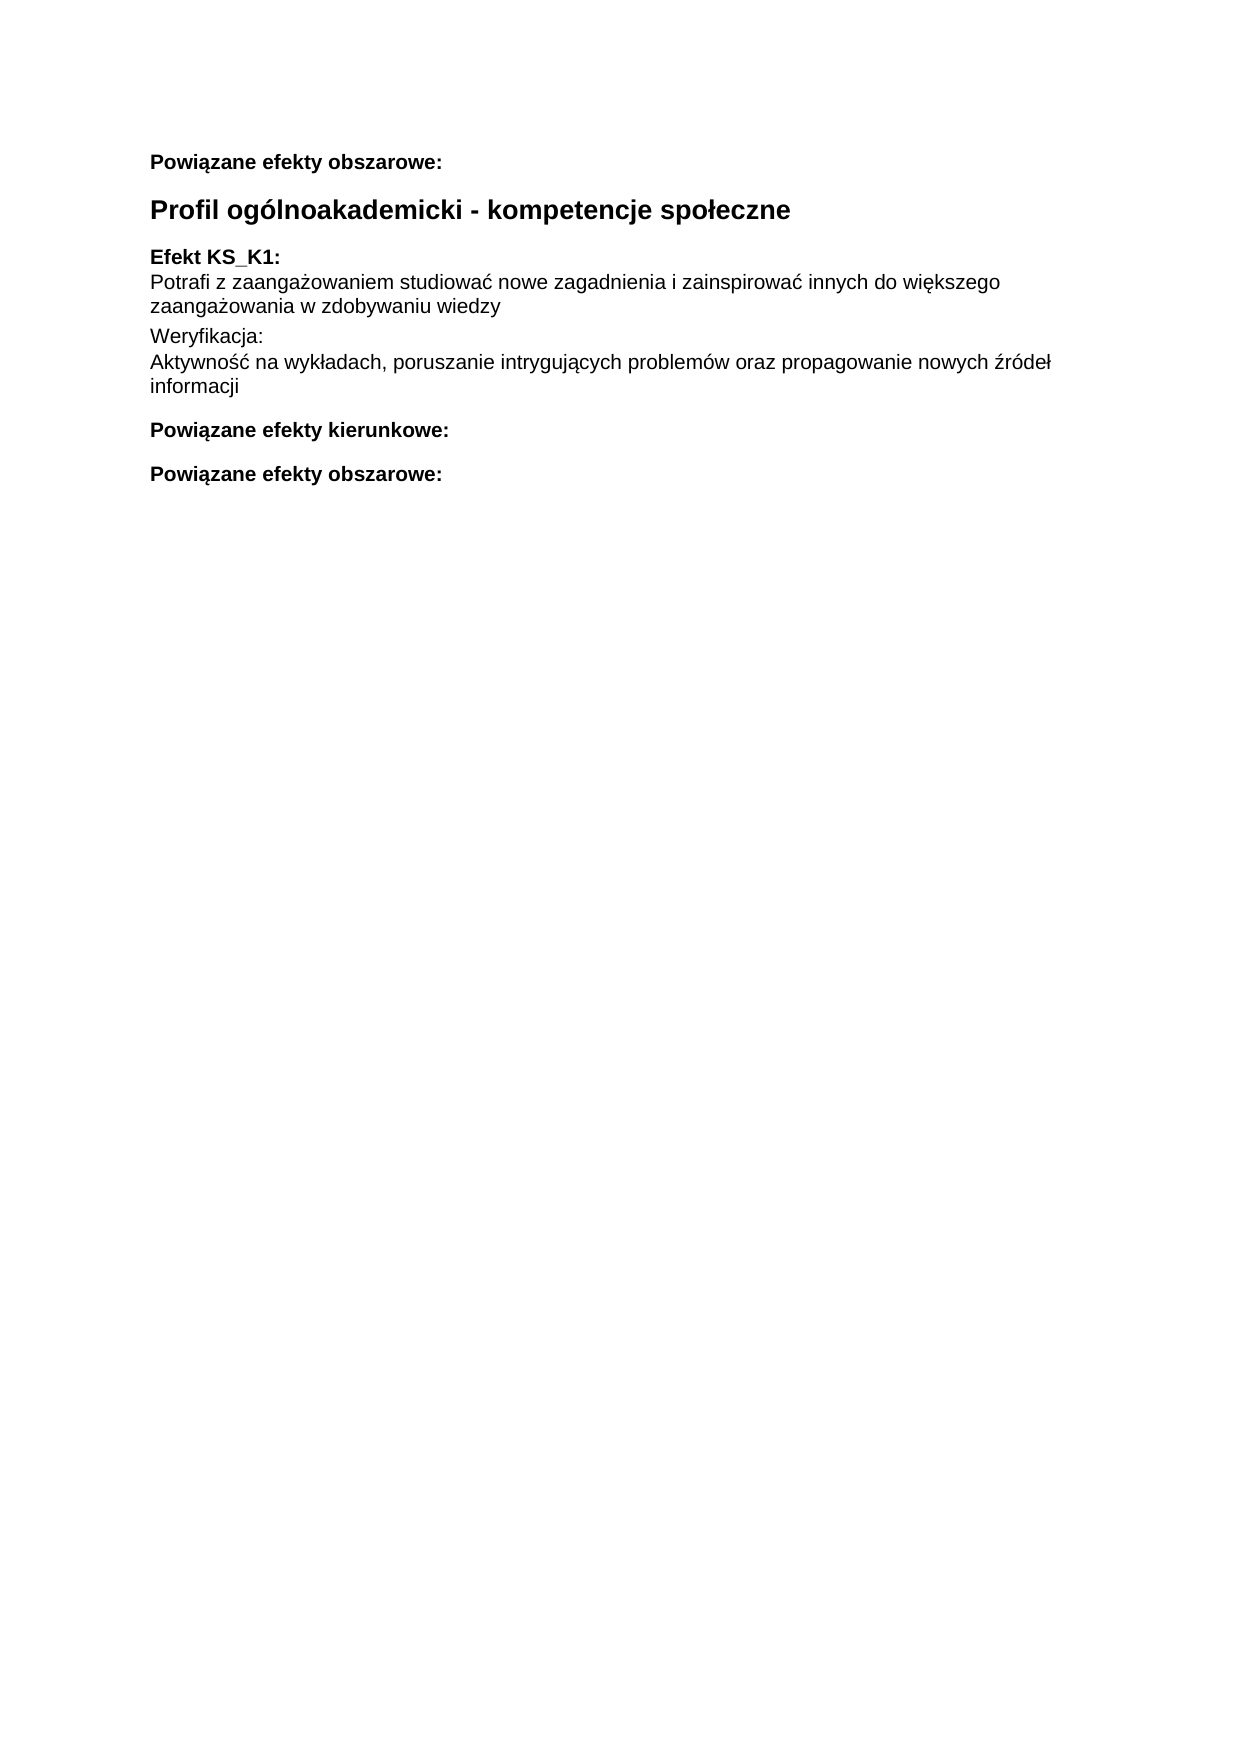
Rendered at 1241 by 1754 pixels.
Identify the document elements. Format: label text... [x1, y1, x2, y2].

text Potrafi z zaangażowaniem studiować nowe zagadnienia i zainspirować innych do większego zaangażowania w zdobywaniu wiedzy [150, 270, 1090, 318]
text Powiązane efekty obszarowe: [150, 150, 1090, 174]
text Powiązane efekty obszarowe: [150, 461, 1090, 485]
text Efekt KS_K1: [150, 245, 1090, 269]
text Aktywność na wykładach, poruszanie intrygujących problemów oraz propagowanie nowych źródeł informacji [150, 350, 1090, 398]
text Powiązane efekty kierunkowe: [150, 418, 1090, 442]
subtitle Profil ogólnoakademicki - kompetencje społeczne [150, 194, 1090, 225]
text Weryfikacja: [150, 324, 1090, 348]
